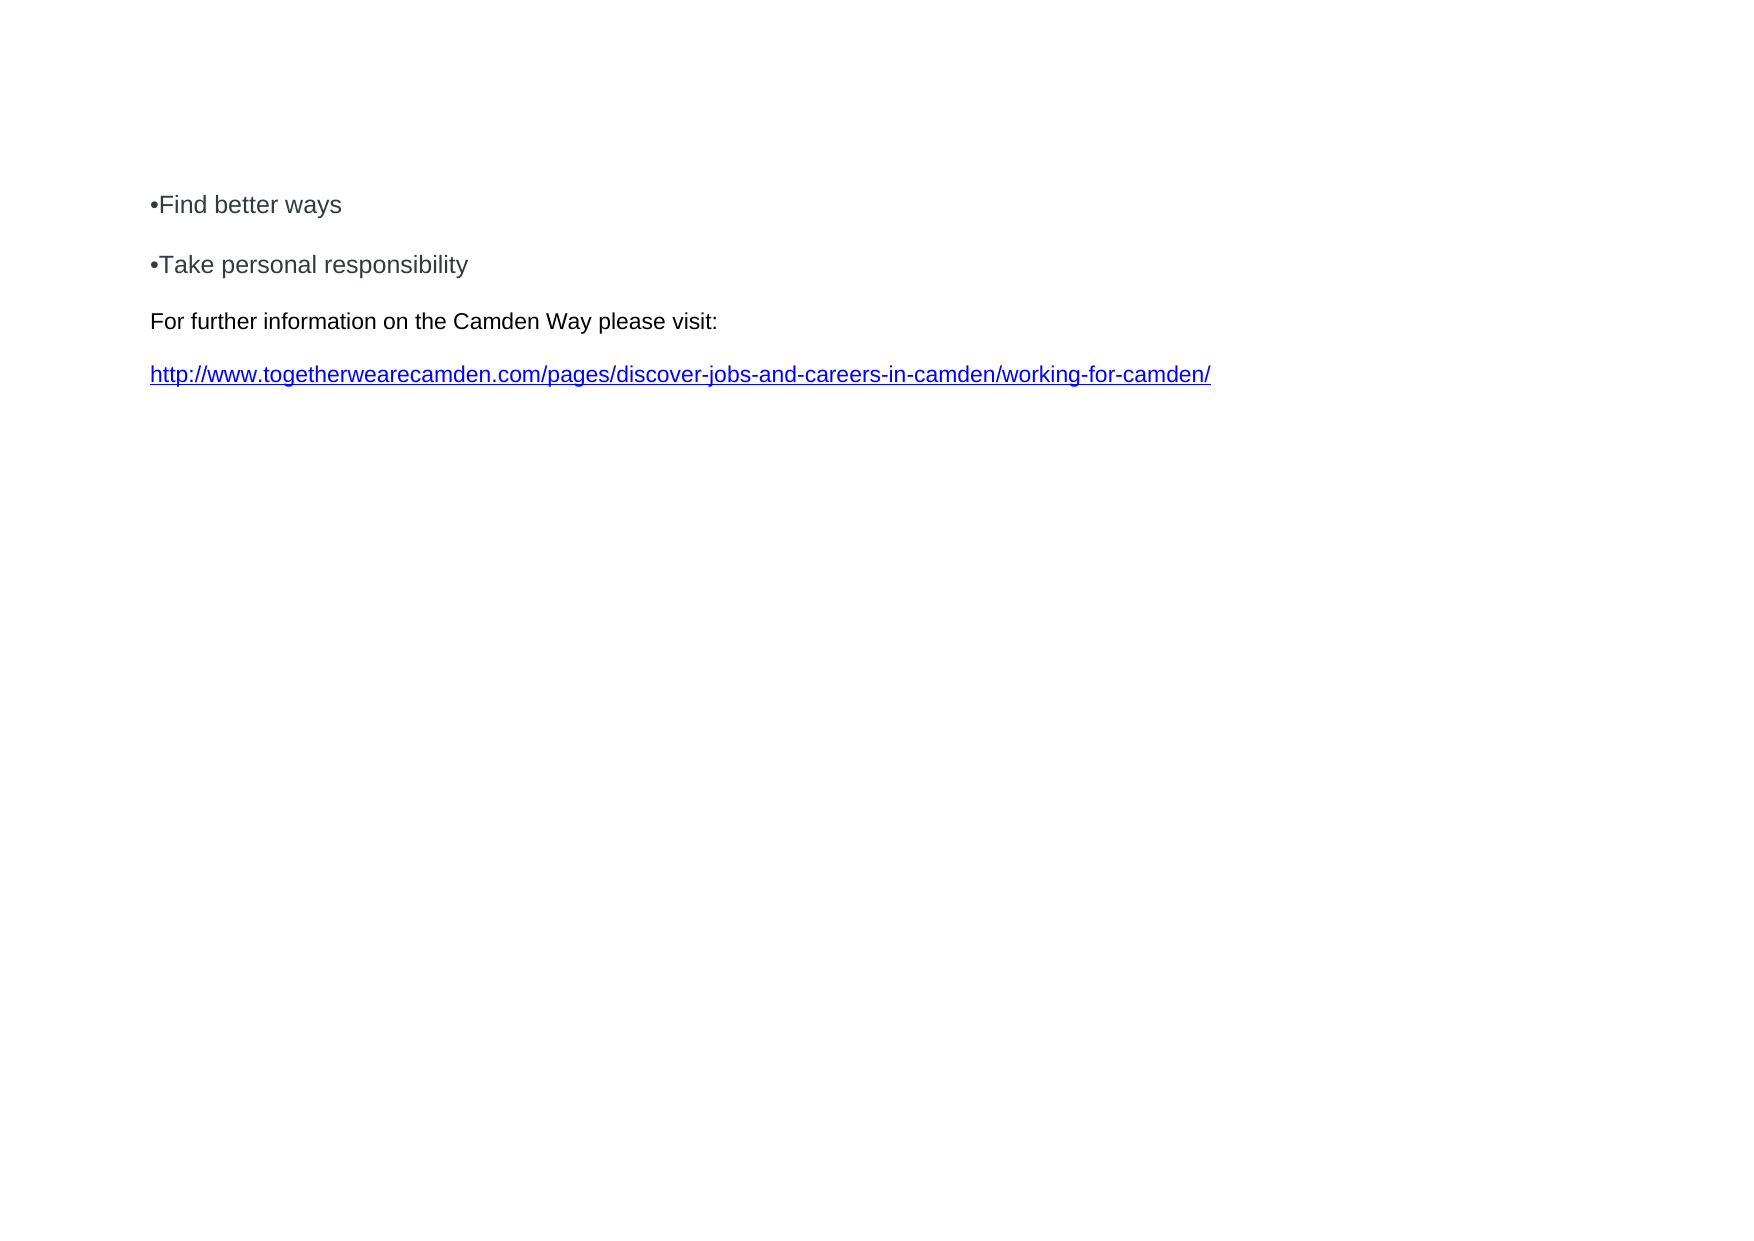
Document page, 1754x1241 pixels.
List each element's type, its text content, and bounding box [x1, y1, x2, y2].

text •Find better ways [150, 187, 1636, 219]
text For further information on the Camden Way please visit: [150, 308, 1636, 335]
text •Take personal responsibility [150, 248, 1636, 279]
text http://www.togetherwearecamden.com/pages/discover-jobs-and-careers-in-camden/working-for-camden/ [150, 361, 1636, 387]
